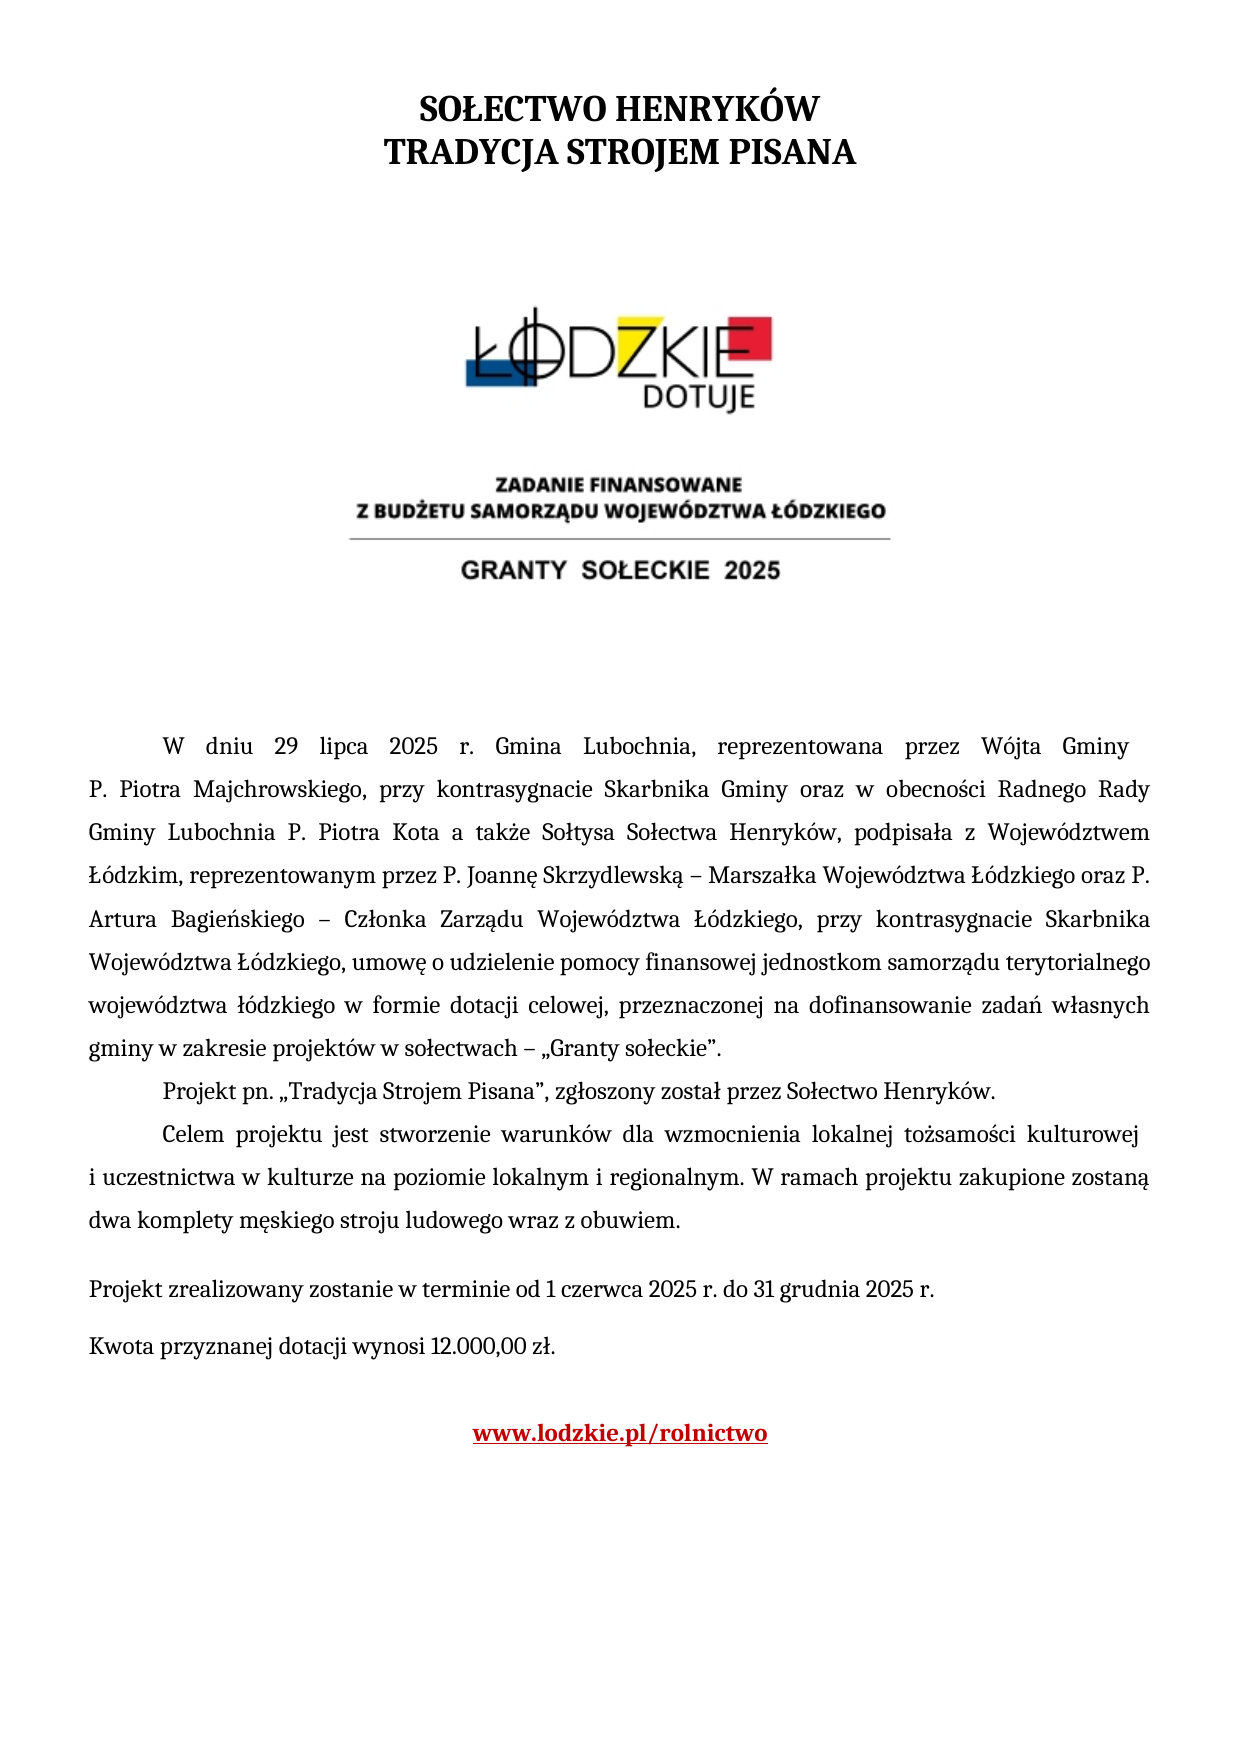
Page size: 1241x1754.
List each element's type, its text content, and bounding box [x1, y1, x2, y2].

text Celem projektu jest stworzenie warunków dla wzmocnienia lokalnej tożsamości kulturowej i uczestnictwa w kulturze na poziomie lokalnym i regionalnym. W ramach projektu zakupione zostaną dwa komplety męskiego stroju ludowego wraz z obuwiem. [89, 1120, 1152, 1235]
text W dniu 29 lipca 2025 r. Gmina Lubochnia, reprezentowana przez Wójta Gminy P. Piotra Majchrowskiego, przy kontrasygnacie Skarbnika Gminy oraz w obecności Radnego Rady Gminy Lubochnia P. Piotra Kota a także Sołtysa Sołectwa Henryków, podpisała z Województwem Łódzkim, reprezentowanym przez P. Joannę Skrzydlewską – Marszałka Województwa Łódzkiego oraz P. Artura Bagieńskiego – Członka Zarządu Województwa Łódzkiego, przy kontrasygnacie Skarbnika Województwa Łódzkiego, umowę o udzielenie pomocy finansowej jednostkom samorządu terytorialnego województwa łódzkiego w formie dotacji celowej, przeznaczonej na dofinansowanie zadań własnych gminy w zakresie projektów w sołectwach – „Granty sołeckie”. [89, 732, 1152, 1063]
text TRADYCJA STROJEM PISANA [89, 131, 1152, 174]
text SOŁECTWO HENRYKÓW [89, 88, 1152, 131]
text Projekt pn. „Tradycja Strojem Pisana”, zgłoszony został przez Sołectwo Henryków. [89, 1077, 1152, 1106]
text Kwota przyznanej dotacji wynosi 12.000,00 zł. [89, 1332, 1152, 1361]
picture [307, 232, 933, 675]
text Projekt zrealizowany zostanie w terminie od 1 czerwca 2025 r. do 31 grudnia 2025 r. [89, 1275, 1152, 1303]
text www.lodzkie.pl/rolnictwo [89, 1418, 1152, 1447]
